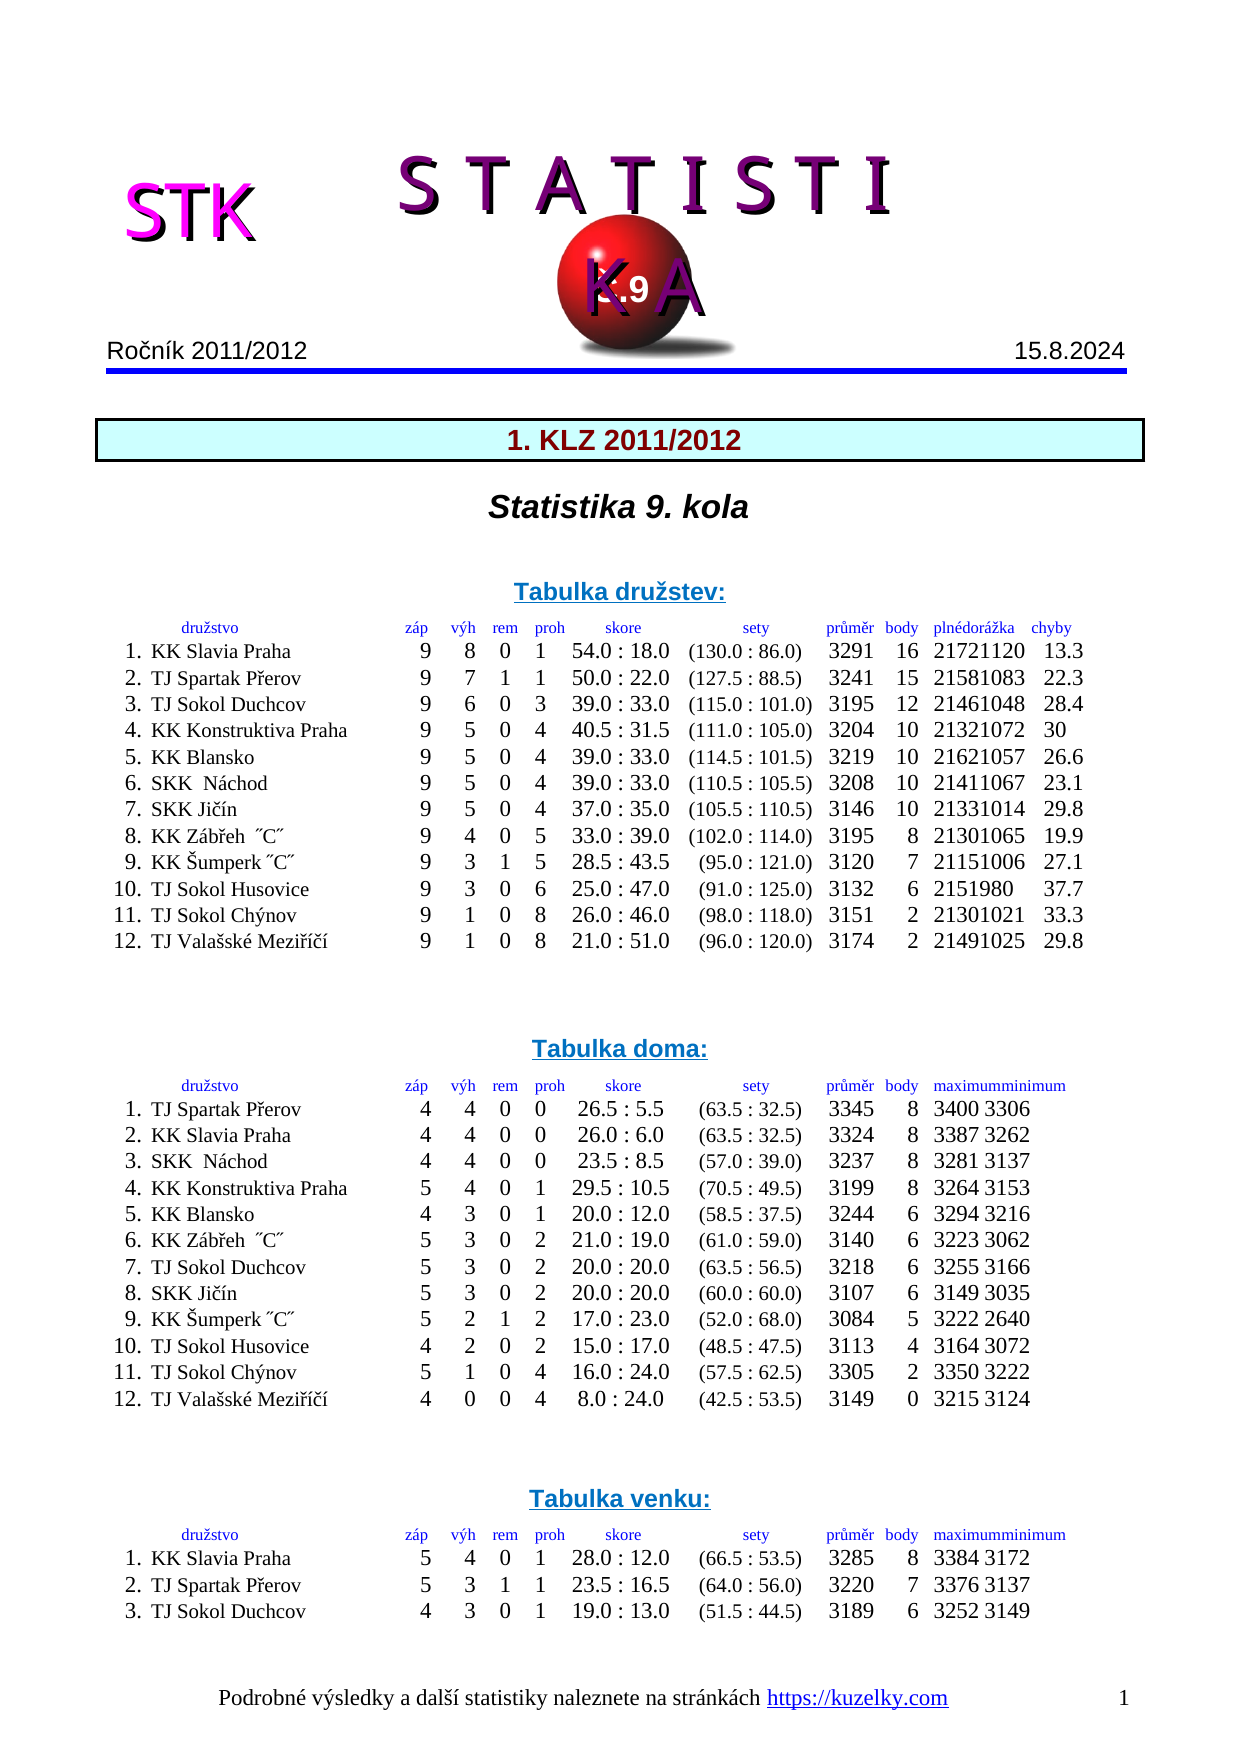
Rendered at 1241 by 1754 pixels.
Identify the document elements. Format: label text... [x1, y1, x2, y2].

text 7. TJ Sokol Duchcov 5 3 0 2 20.0 : 20.0 (63.5 : 56.5) 3218 6 3255 3166 [106, 1253, 1134, 1279]
text 6. SKK Náchod 9 5 0 4 39.0 : 33.0 (110.5 : 105.5) 3208 10 2141 1067 23.1 [106, 769, 1134, 796]
text 4. KK Konstruktiva Praha 9 5 0 4 40.5 : 31.5 (111.0 : 105.0) 3204 10 2132 1072 30 [106, 716, 1134, 743]
text družstvo záp výh rem proh skore sety průměr body maximum minimum [106, 1525, 1134, 1544]
text 9. KK Šumperk ˝C˝ 5 2 1 2 17.0 : 23.0 (52.0 : 68.0) 3084 5 3222 2640 [106, 1306, 1134, 1332]
text družstvo záp výh rem proh skore sety průměr body maximum minimum [106, 1076, 1134, 1095]
subtitle 1. KLZ 2011/2012 [98, 421, 1142, 459]
text Statistika 9. kola [106, 487, 1134, 526]
text Tabulka družstev: [94, 577, 1145, 606]
text 4. KK Konstruktiva Praha 5 4 0 1 29.5 : 10.5 (70.5 : 49.5) 3199 8 3264 3153 [106, 1174, 1134, 1200]
text 5. KK Blansko 9 5 0 4 39.0 : 33.0 (114.5 : 101.5) 3219 10 2162 1057 26.6 [106, 743, 1134, 769]
text Tabulka venku: [94, 1484, 1145, 1513]
text Tabulka doma: [94, 1034, 1145, 1063]
text 1. TJ Spartak Přerov 4 4 0 0 26.5 : 5.5 (63.5 : 32.5) 3345 8 3400 3306 [106, 1095, 1134, 1121]
text 6. KK Zábřeh ˝C˝ 5 3 0 2 21.0 : 19.0 (61.0 : 59.0) 3140 6 3223 3062 [106, 1226, 1134, 1253]
text 3. SKK Náchod 4 4 0 0 23.5 : 8.5 (57.0 : 39.0) 3237 8 3281 3137 [106, 1147, 1134, 1174]
text 2. TJ Spartak Přerov 5 3 1 1 23.5 : 16.5 (64.0 : 56.0) 3220 7 3376 3137 [106, 1571, 1134, 1597]
text Č.9 [106, 267, 587, 310]
text 8. KK Zábřeh ˝C˝ 9 4 0 5 33.0 : 39.0 (102.0 : 114.0) 3195 8 2130 1065 19.9 [106, 822, 1134, 848]
text 2. TJ Spartak Přerov 9 7 1 1 50.0 : 22.0 (127.5 : 88.5) 3241 15 2158 1083 22.3 [106, 664, 1134, 690]
text 11. TJ Sokol Chýnov 5 1 0 4 16.0 : 24.0 (57.5 : 62.5) 3305 2 3350 3222 [106, 1358, 1134, 1384]
text Č.9 [609, 267, 671, 310]
text Č.9 [687, 267, 1134, 310]
text 1. KK Slavia Praha 9 8 0 1 54.0 : 18.0 (130.0 : 86.0) 3291 16 2172 1120 13.3 [106, 637, 1134, 664]
text 10. TJ Sokol Husovice 4 2 0 2 15.0 : 17.0 (48.5 : 47.5) 3113 4 3164 3072 [106, 1332, 1134, 1358]
text 7. SKK Jičín 9 5 0 4 37.0 : 35.0 (105.5 : 110.5) 3146 10 2133 1014 29.8 [106, 796, 1134, 822]
text 3. TJ Sokol Duchcov 4 3 0 1 19.0 : 13.0 (51.5 : 44.5) 3189 6 3252 3149 [106, 1597, 1134, 1623]
text 9. KK Šumperk ˝C˝ 9 3 1 5 28.5 : 43.5 (95.0 : 121.0) 3120 7 2115 1006 27.1 [106, 848, 1134, 874]
text 12. TJ Valašské Meziříčí 4 0 0 4 8.0 : 24.0 (42.5 : 53.5) 3149 0 3215 3124 [106, 1384, 1134, 1411]
text 8. SKK Jičín 5 3 0 2 20.0 : 20.0 (60.0 : 60.0) 3107 6 3149 3035 [106, 1279, 1134, 1306]
text 5. KK Blansko 4 3 0 1 20.0 : 12.0 (58.5 : 37.5) 3244 6 3294 3216 [106, 1200, 1134, 1226]
text Ročník 2011/2012 15.8.2024 [106, 336, 1134, 365]
text 2. KK Slavia Praha 4 4 0 0 26.0 : 6.0 (63.5 : 32.5) 3324 8 3387 3262 [106, 1121, 1134, 1147]
text 3. TJ Sokol Duchcov 9 6 0 3 39.0 : 33.0 (115.0 : 101.0) 3195 12 2146 1048 28.4 [106, 690, 1134, 716]
text 10. TJ Sokol Husovice 9 3 0 6 25.0 : 47.0 (91.0 : 125.0) 3132 6 2151 980 37.7 [106, 874, 1134, 901]
text 11. TJ Sokol Chýnov 9 1 0 8 26.0 : 46.0 (98.0 : 118.0) 3151 2 2130 1021 33.3 [106, 901, 1134, 927]
text 12. TJ Valašské Meziříčí 9 1 0 8 21.0 : 51.0 (96.0 : 120.0) 3174 2 2149 1025 29.8 [106, 927, 1134, 954]
text družstvo záp výh rem proh skore sety průměr body plné dorážka chyby [106, 618, 1134, 637]
text 1. KK Slavia Praha 5 4 0 1 28.0 : 12.0 (66.5 : 53.5) 3285 8 3384 3172 [106, 1544, 1134, 1571]
